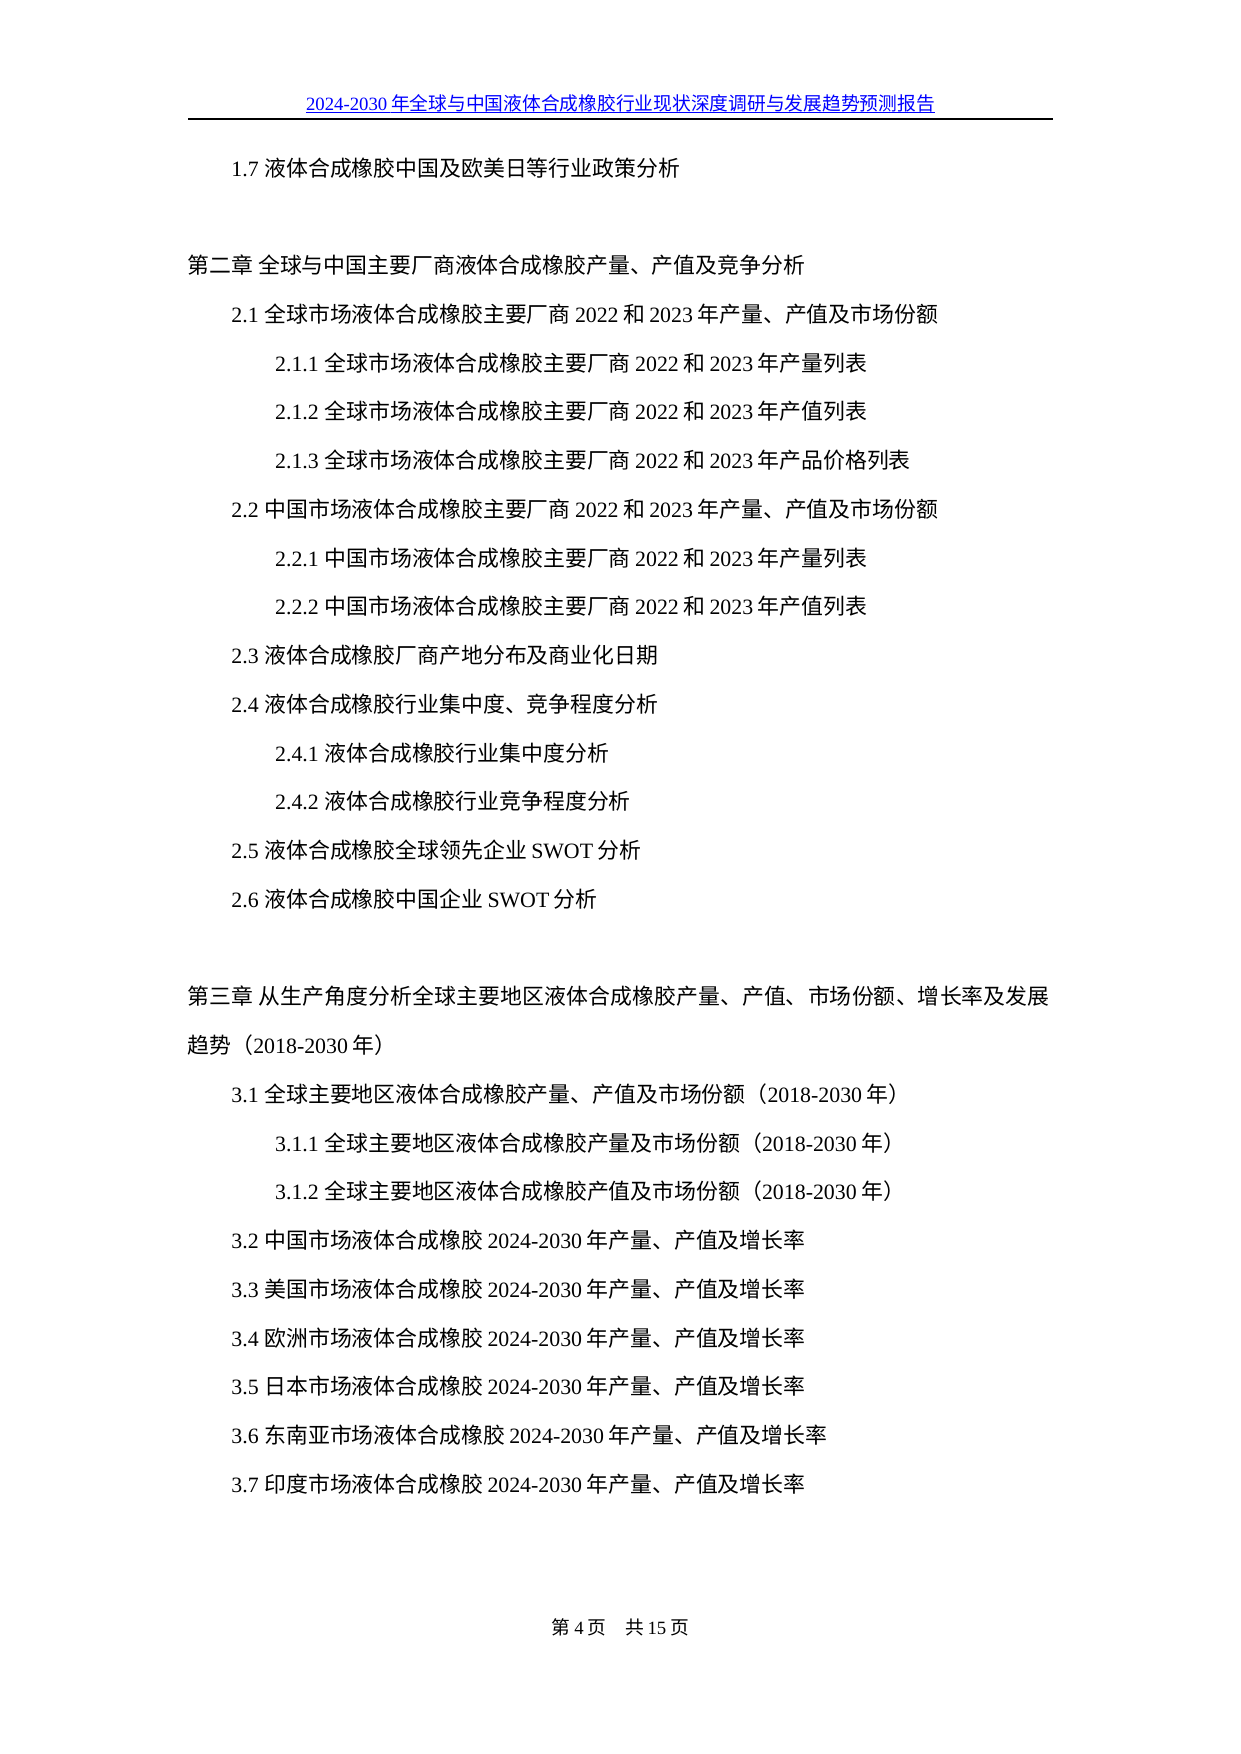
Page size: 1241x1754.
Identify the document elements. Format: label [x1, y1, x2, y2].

text [187, 150, 1053, 1499]
